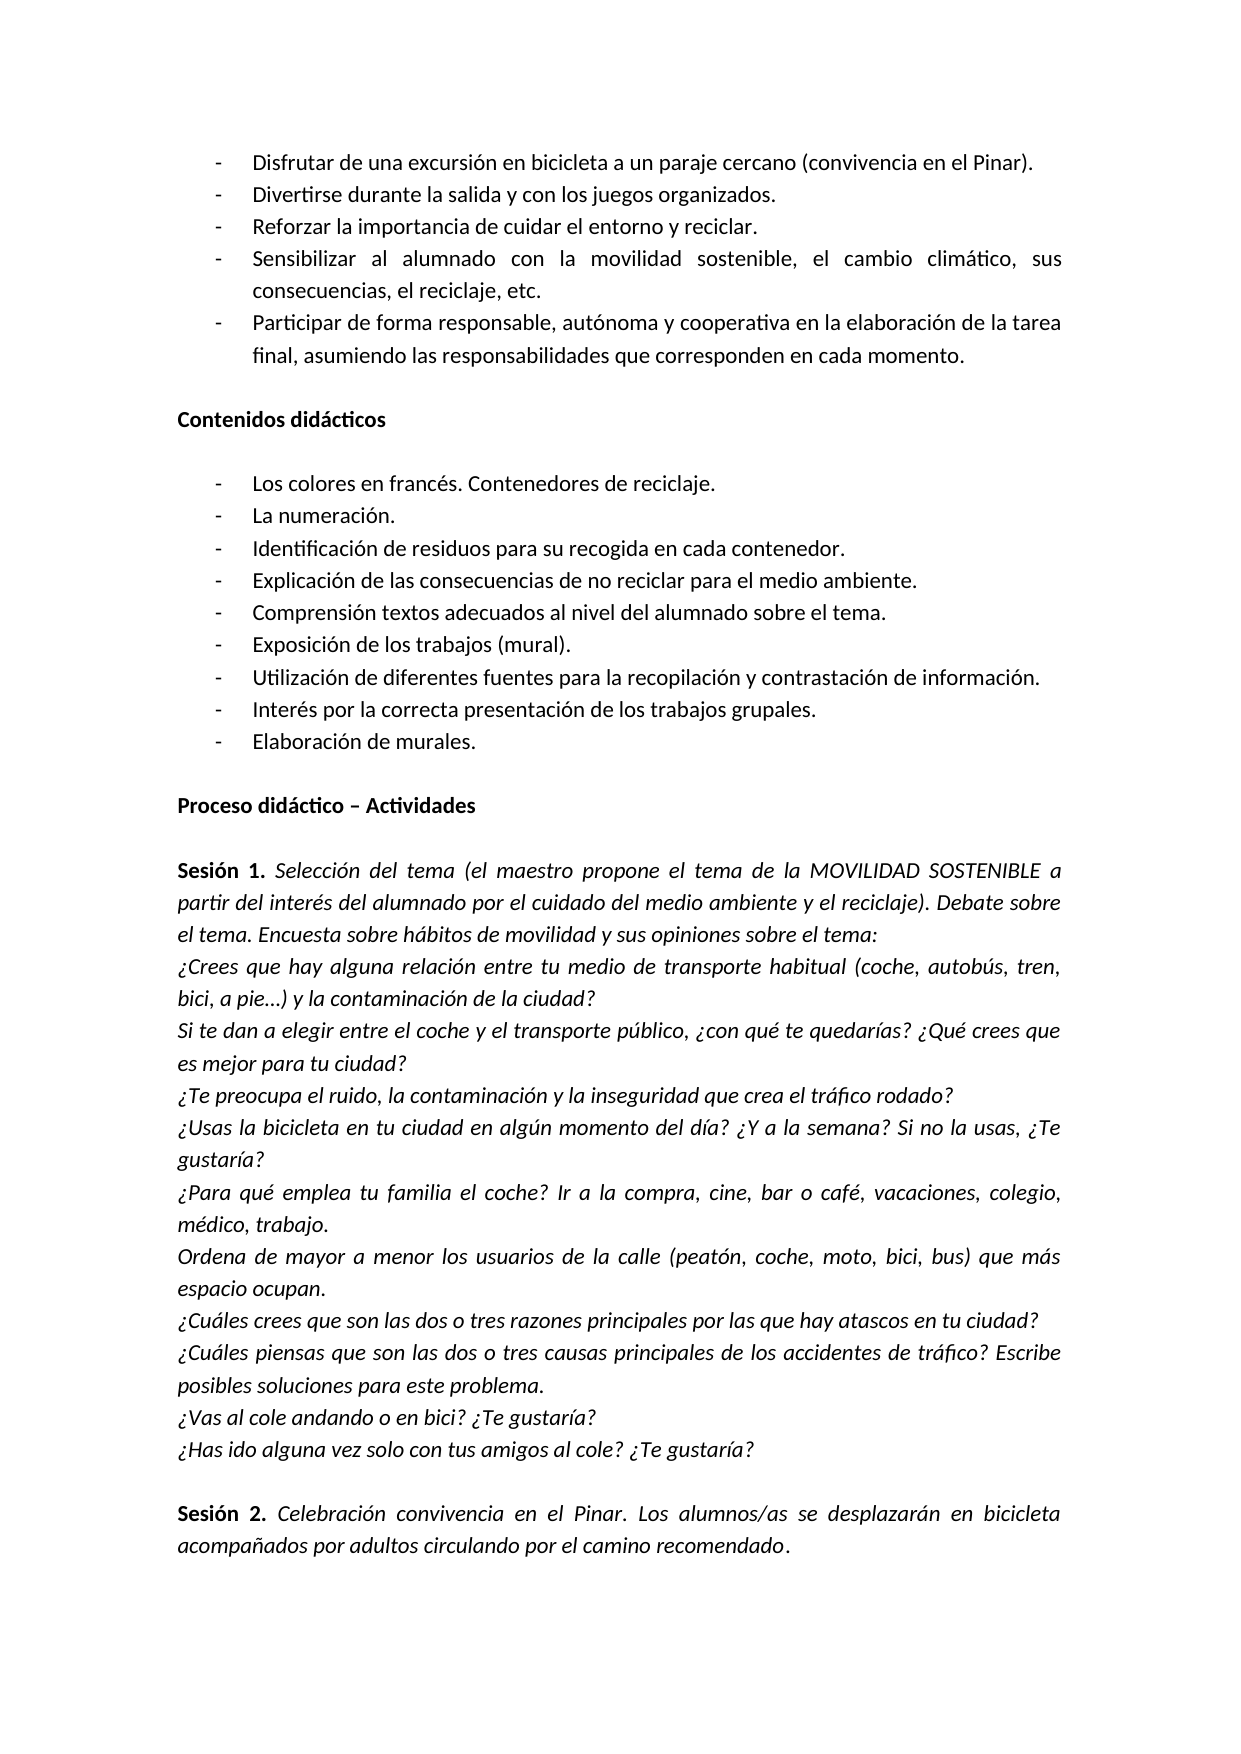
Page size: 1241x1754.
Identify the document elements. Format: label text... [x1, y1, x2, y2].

list Utilización de diferentes fuentes para la recopilación y contrastación de información. [215, 663, 1063, 691]
text ¿Te preocupa el ruido, la contaminación y la inseguridad que crea el tráfico rodado? [177, 1081, 1063, 1109]
text Proceso didáctico – Actividades [177, 791, 1063, 819]
text Contenidos didácticos [177, 405, 1063, 433]
list Los colores en francés. Contenedores de reciclaje. [215, 469, 1063, 497]
text ¿Usas la bicicleta en tu ciudad en algún momento del día? ¿Y a la semana? Si no la usas, ¿Te gustaría? [177, 1113, 1063, 1173]
list Sensibilizar al alumnado con la movilidad sostenible, el cambio climático, sus consecuencias, el reciclaje, etc. [215, 244, 1063, 304]
text Sesión 1. Selección del tema (el maestro propone el tema de la MOVILIDAD SOSTENIBLE a partir del interés del alumnado por el cuidado del medio ambiente y el reciclaje). Debate sobre el tema. Encuesta sobre hábitos de movilidad y sus opiniones sobre el tema: [177, 856, 1063, 948]
list Comprensión textos adecuados al nivel del alumnado sobre el tema. [215, 598, 1063, 626]
text ¿Para qué emplea tu familia el coche? Ir a la compra, cine, bar o café, vacaciones, colegio, médico, trabajo. [177, 1178, 1063, 1238]
text ¿Cuáles crees que son las dos o tres razones principales por las que hay atascos en tu ciudad? [177, 1306, 1063, 1334]
list Explicación de las consecuencias de no reciclar para el medio ambiente. [215, 566, 1063, 594]
list Participar de forma responsable, autónoma y cooperativa en la elaboración de la tarea final, asumiendo las responsabilidades que corresponden en cada momento. [215, 308, 1063, 369]
text ¿Vas al cole andando o en bici? ¿Te gustaría? [177, 1403, 1063, 1431]
list Disfrutar de una excursión en bicicleta a un paraje cercano (convivencia en el Pinar). [215, 148, 1063, 176]
text ¿Crees que hay alguna relación entre tu medio de transporte habitual (coche, autobús, tren, bici, a pie…) y la contaminación de la ciudad? [177, 952, 1063, 1012]
list Reforzar la importancia de cuidar el entorno y reciclar. [215, 212, 1063, 240]
text Si te dan a elegir entre el coche y el transporte público, ¿con qué te quedarías? ¿Qué crees que es mejor para tu ciudad? [177, 1017, 1063, 1077]
list Exposición de los trabajos (mural). [215, 630, 1063, 658]
text ¿Cuáles piensas que son las dos o tres causas principales de los accidentes de tráfico? Escribe posibles soluciones para este problema. [177, 1338, 1063, 1399]
list Elaboración de murales. [215, 727, 1063, 755]
list La numeración. [215, 502, 1063, 530]
list Identificación de residuos para su recogida en cada contenedor. [215, 534, 1063, 562]
text ¿Has ido alguna vez solo con tus amigos al cole? ¿Te gustaría? [177, 1435, 1063, 1463]
text Ordena de mayor a menor los usuarios de la calle (peatón, coche, moto, bici, bus) que más espacio ocupan. [177, 1242, 1063, 1302]
list Interés por la correcta presentación de los trabajos grupales. [215, 695, 1063, 723]
list Divertirse durante la salida y con los juegos organizados. [215, 180, 1063, 208]
text Sesión 2. Celebración convivencia en el Pinar. Los alumnos/as se desplazarán en bicicleta acompañados por adultos circulando por el camino recomendado. [177, 1499, 1063, 1560]
